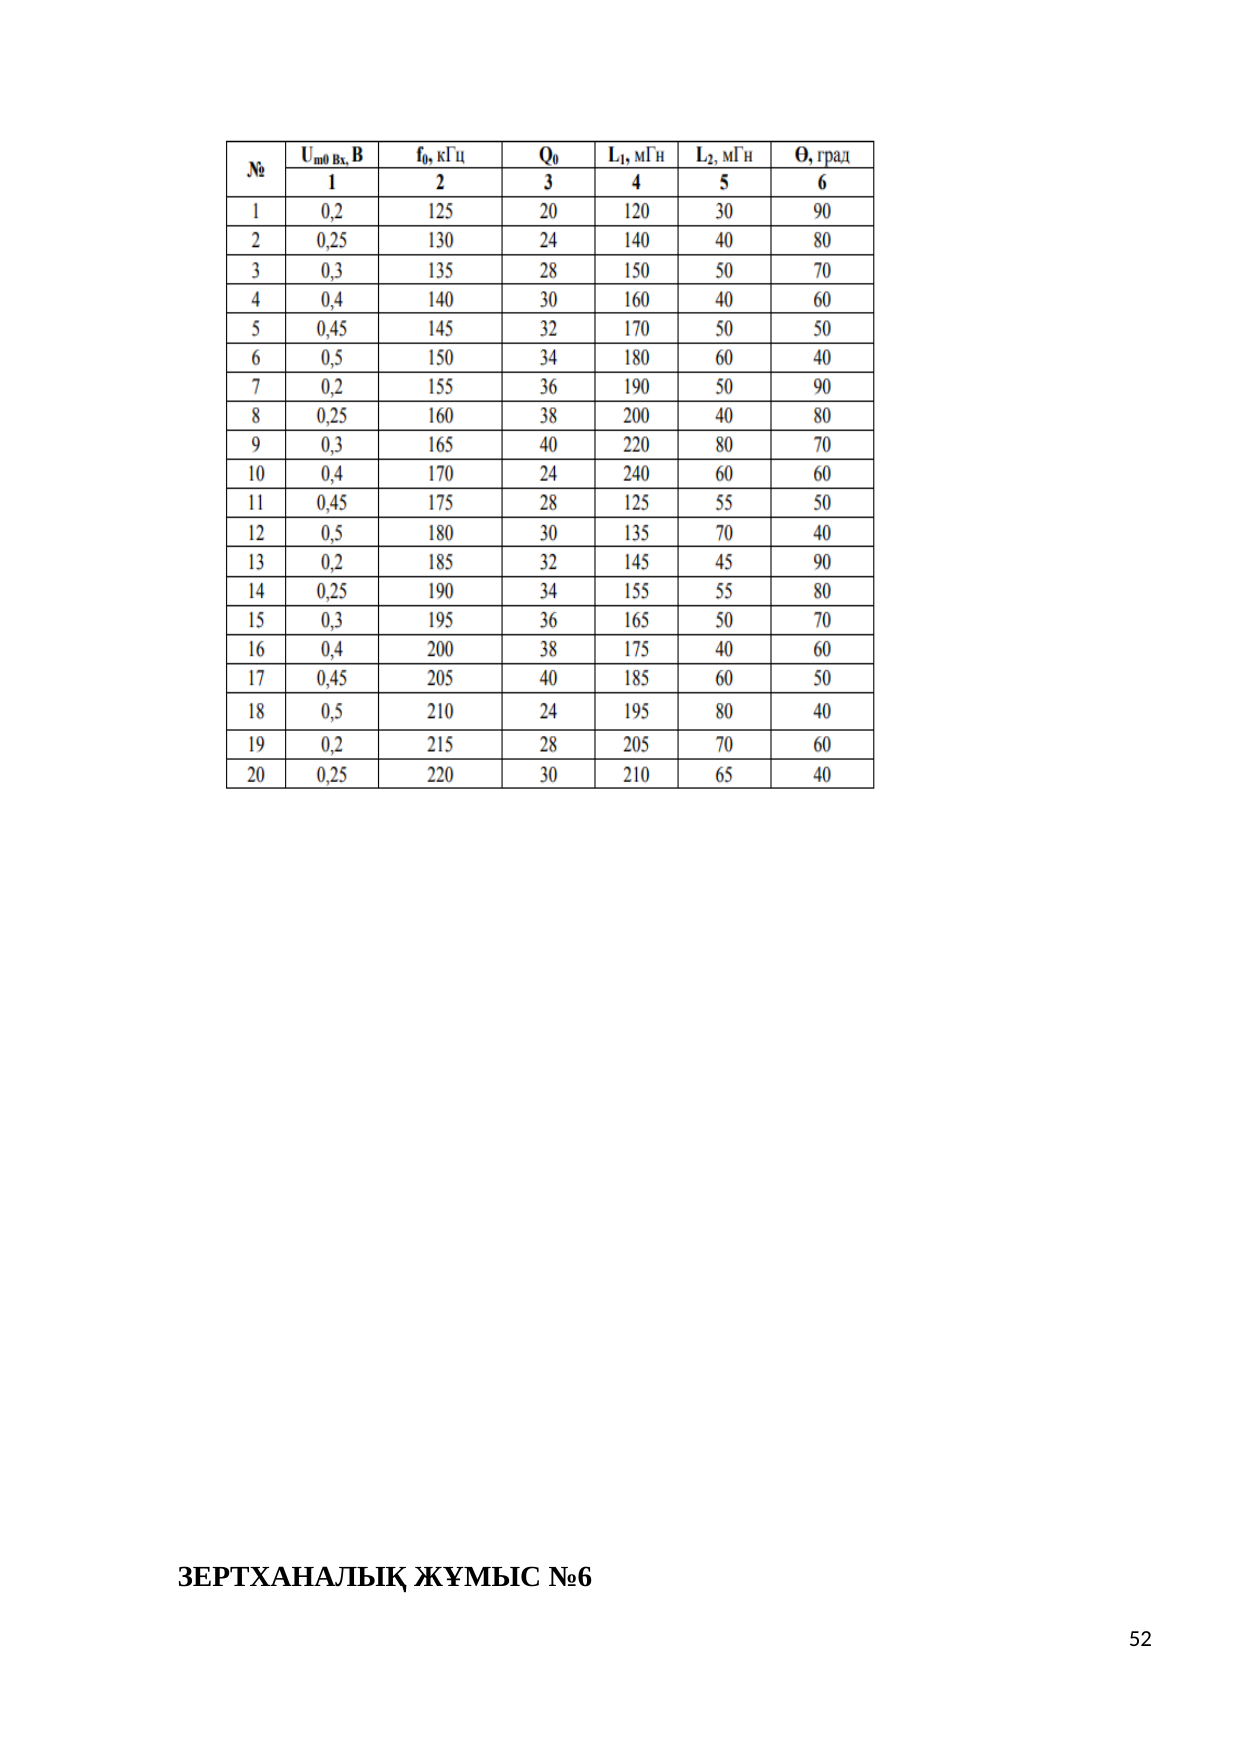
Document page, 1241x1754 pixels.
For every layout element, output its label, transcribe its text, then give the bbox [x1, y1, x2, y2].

text ЗЕРТХАНАЛЫҚ ЖҰМЫС №6 [177, 1559, 1152, 1593]
picture [177, 118, 915, 822]
